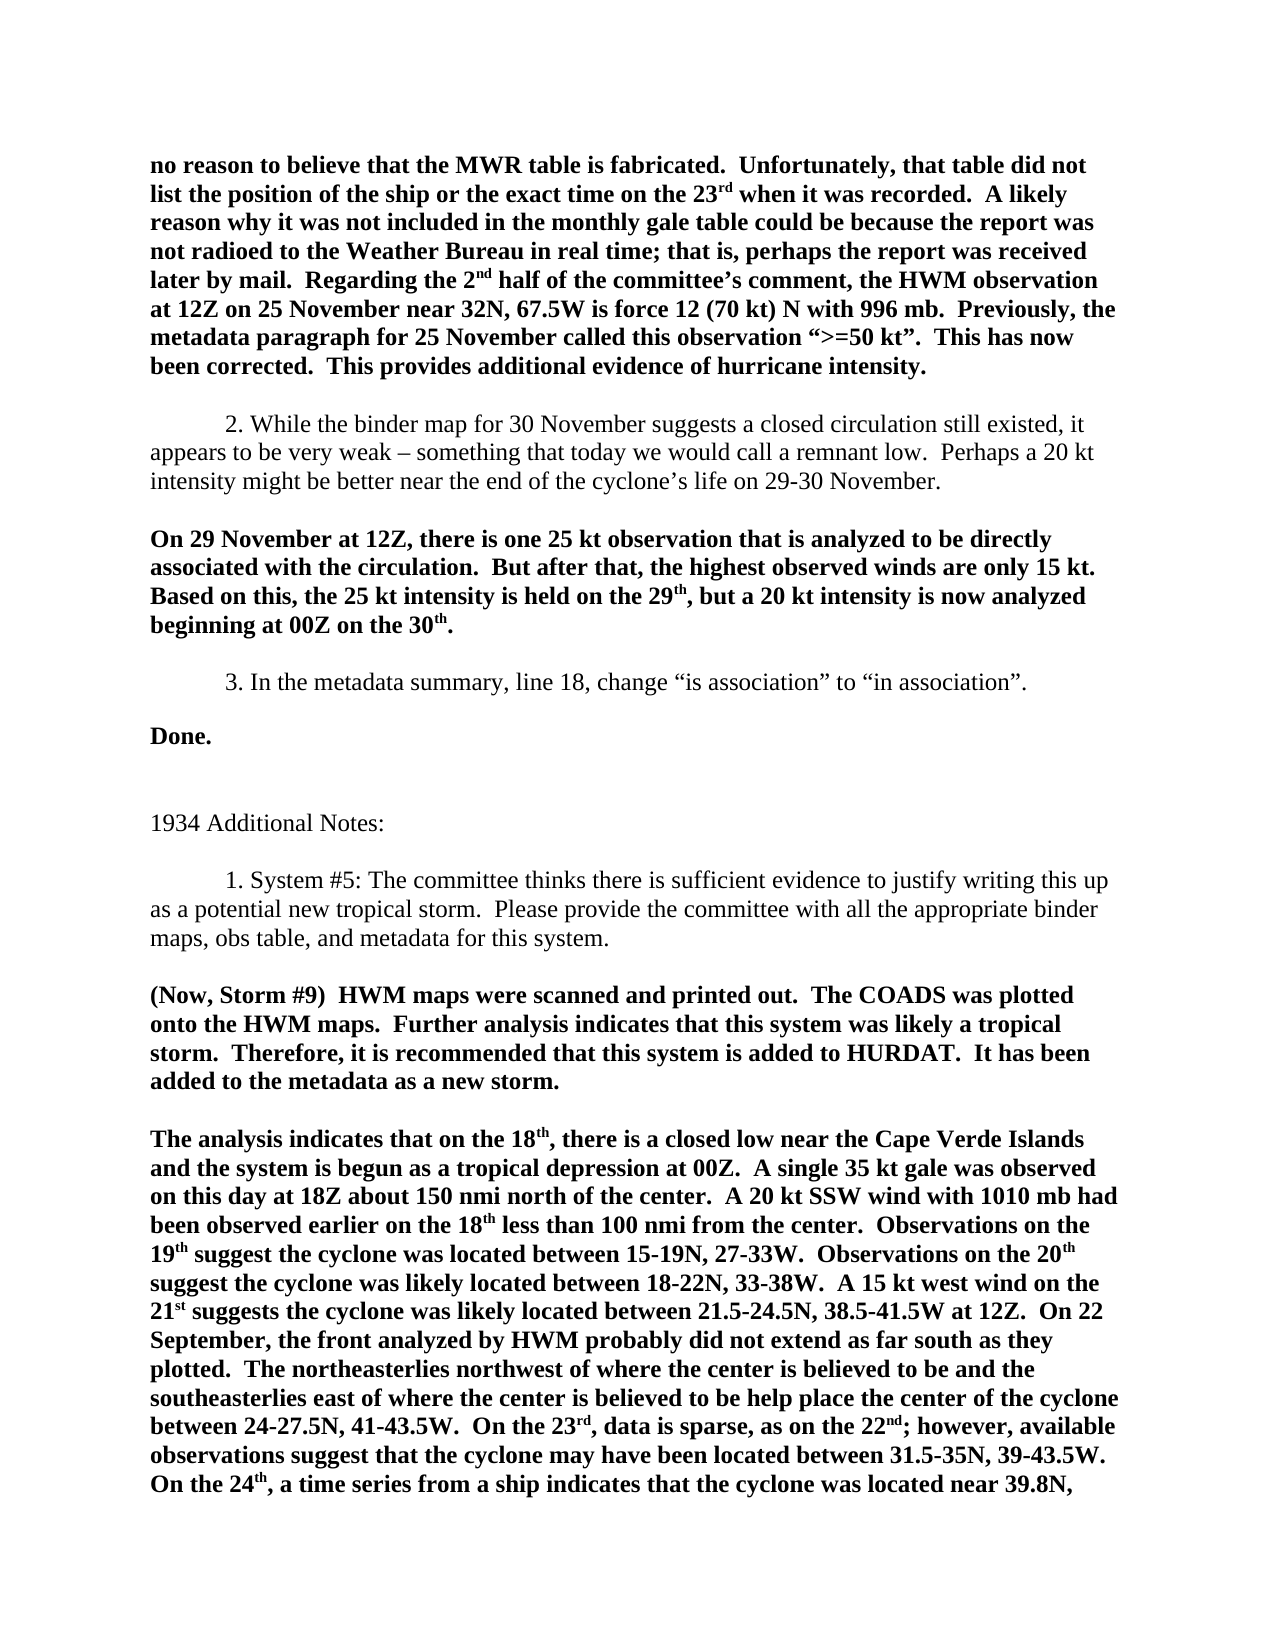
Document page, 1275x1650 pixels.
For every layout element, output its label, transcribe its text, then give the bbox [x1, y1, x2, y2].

text 2. While the binder map for 30 November suggests a closed circulation still existed, it appears to be very weak – something that today we would call a remnant low. Perhaps a 20 kt intensity might be better near the end of the cyclone’s life on 29-30 November. [150, 409, 1125, 495]
text On 29 November at 12Z, there is one 25 kt observation that is analyzed to be directly associated with the circulation. But after that, the highest observed winds are only 15 kt. Based on this, the 25 kt intensity is held on the 29th, but a 20 kt intensity is now analyzed beginning at 00Z on the 30th. [150, 524, 1125, 639]
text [150, 150, 1125, 380]
text Done. [150, 721, 1125, 750]
text 1. System #5: The committee thinks there is sufficient evidence to justify writing this up as a potential new tropical storm. Please provide the committee with all the appropriate binder maps, obs table, and metadata for this system. [150, 865, 1125, 951]
text 1934 Additional Notes: [150, 808, 1125, 836]
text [150, 1124, 1125, 1498]
text 3. In the metadata summary, line 18, change “is association” to “in association”. [150, 667, 1125, 696]
text (Now, Storm #9) HWM maps were scanned and printed out. The COADS was plotted onto the HWM maps. Further analysis indicates that this system was likely a tropical storm. Therefore, it is recommended that this system is added to HURDAT. It has been added to the metadata as a new storm. [150, 980, 1125, 1095]
